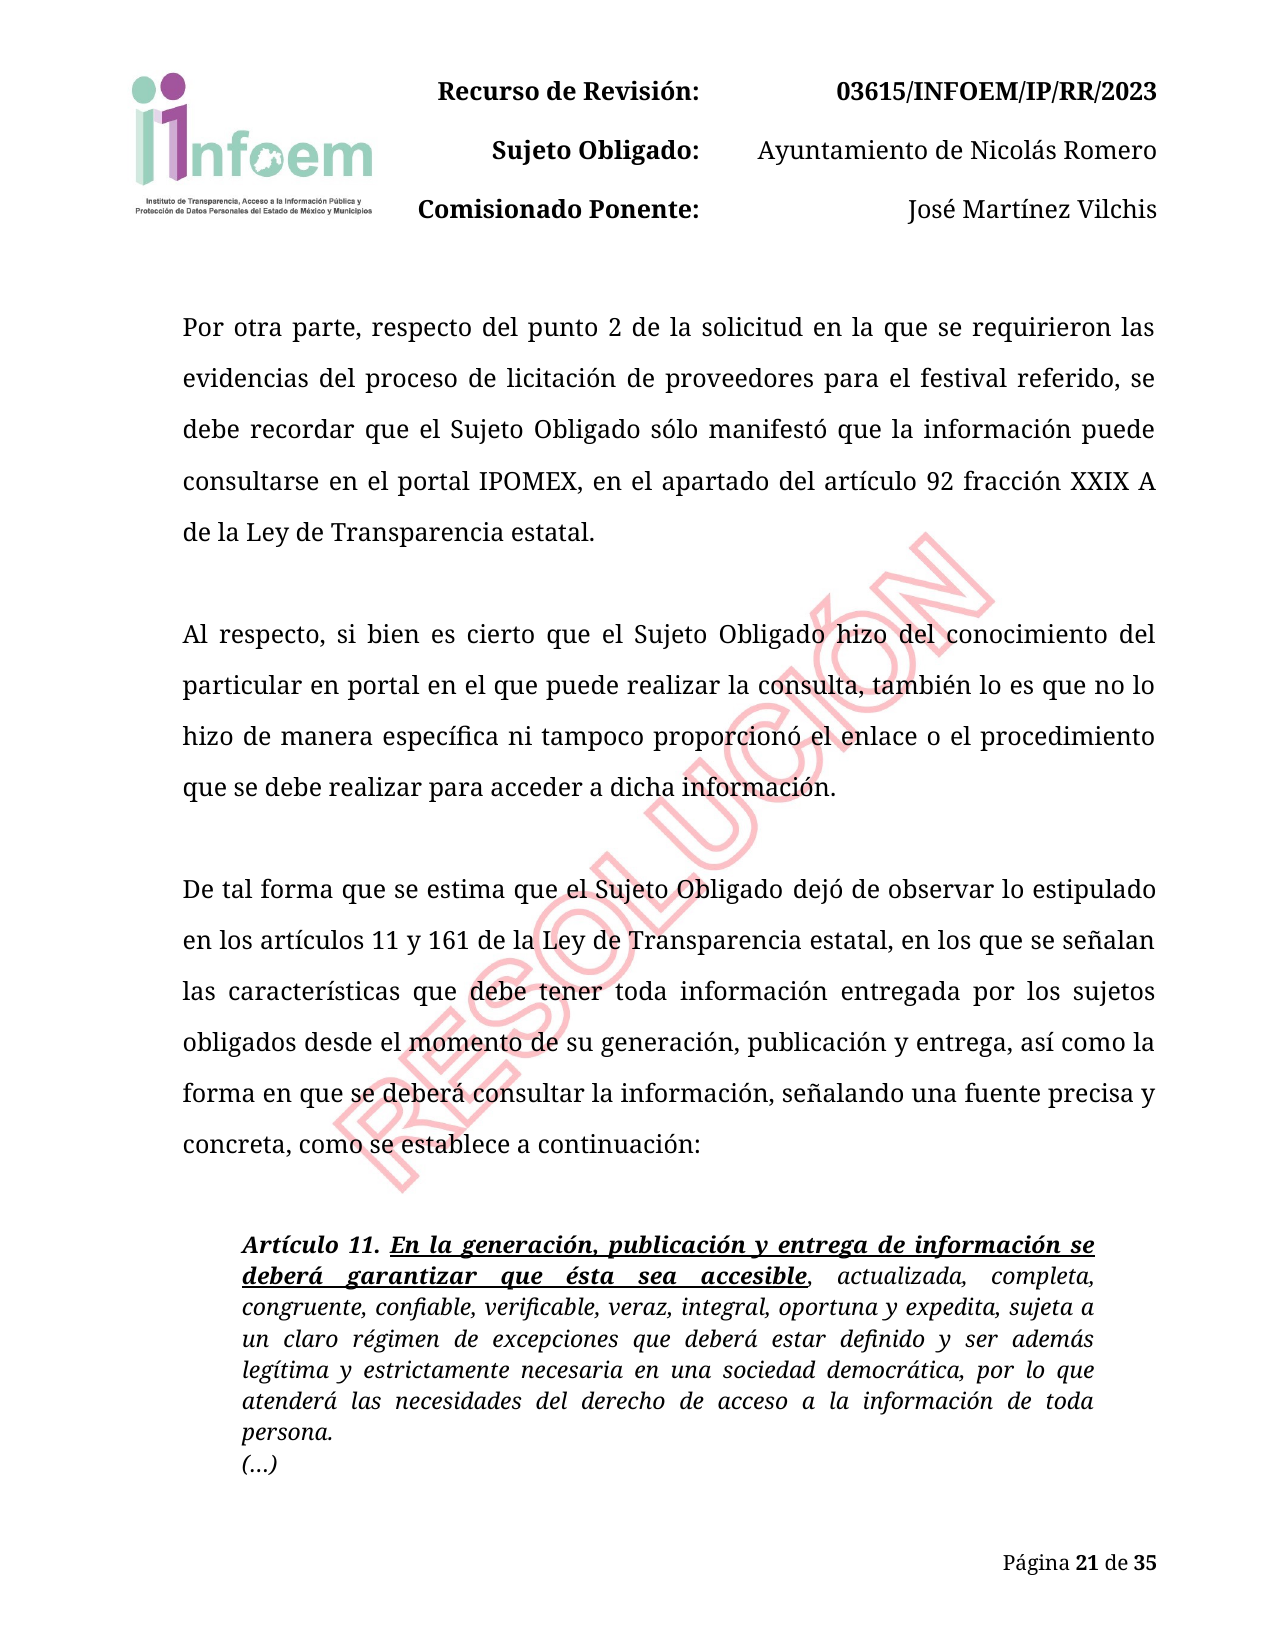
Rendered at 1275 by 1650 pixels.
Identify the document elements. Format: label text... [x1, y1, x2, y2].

text Al respecto, si bien es cierto que el Sujeto Obligado hizo del conocimiento del particular en portal en el que puede realizar la consulta, también lo es que no lo hizo de manera específica ni tampoco proporcionó el enlace o el procedimiento que se debe realizar para acceder a dicha información. [182, 616, 1157, 803]
text De tal forma que se estima que el Sujeto Obligado dejó de observar lo estipulado en los artículos 11 y 161 de la Ley de Transparencia estatal, en los que se señalan las características que debe tener toda información entregada por los sujetos obligados desde el momento de su generación, publicación y entrega, así como la forma en que se deberá consultar la información, señalando una fuente precisa y concreta, como se establece a continuación: [182, 872, 1157, 1161]
text Por otra parte, respecto del punto 2 de la solicitud en la que se requirieron las evidencias del proceso de licitación de proveedores para el festival referido, se debe recordar que el Sujeto Obligado sólo manifestó que la información puede consultarse en el portal IPOMEX, en el apartado del artículo 92 fracción XXIX A de la Ley de Transparencia estatal. [182, 310, 1157, 548]
text Artículo 11. En la generación, publicación y entrega de información se deberá garantizar que ésta sea accesible, actualizada, completa, congruente, confiable, verificable, veraz, integral, oportuna y expedita, sujeta a un claro régimen de excepciones que deberá estar definido y ser además legítima y estrictamente necesaria en una sociedad democrática, por lo que atenderá las necesidades del derecho de acceso a la información de toda persona. [242, 1229, 1098, 1448]
text (…) [242, 1448, 1098, 1479]
picture [12, 12, 1275, 1650]
